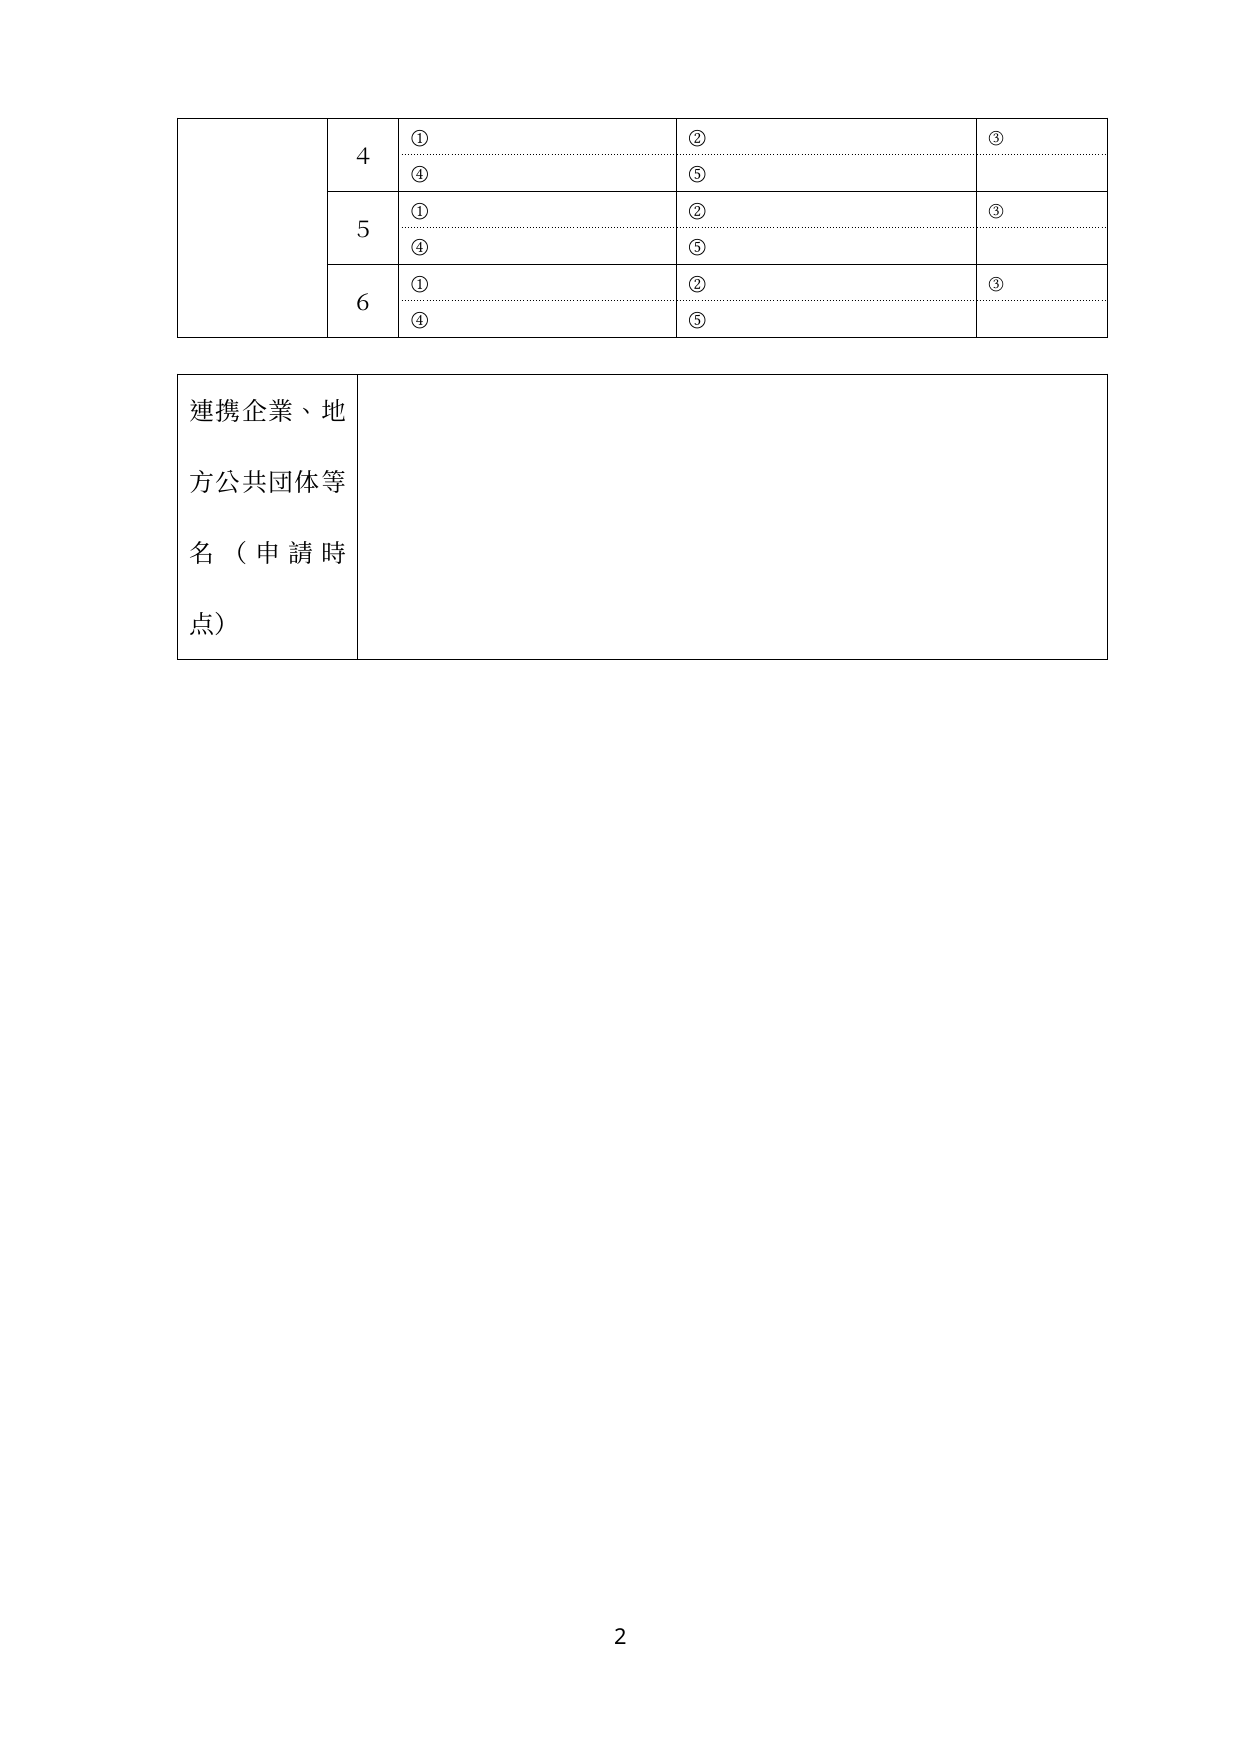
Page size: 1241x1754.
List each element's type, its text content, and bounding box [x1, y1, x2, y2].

table_cell ④ [399, 154, 676, 191]
table_cell [977, 227, 1107, 264]
table_cell ⑤ [677, 154, 976, 191]
table_cell ⑤ [677, 227, 976, 264]
table_cell ② [677, 265, 976, 300]
table_cell ４ [328, 119, 398, 191]
table_cell ② [677, 119, 976, 154]
table_cell ５ [328, 192, 398, 264]
table_cell ③ [977, 265, 1107, 300]
table_cell ① [399, 265, 676, 300]
table_cell ① [399, 192, 676, 227]
table_cell ① [399, 119, 676, 154]
table_cell ６ [328, 265, 398, 337]
table_header [358, 375, 1107, 659]
table_cell [977, 154, 1107, 191]
table_cell ④ [399, 227, 676, 264]
table_cell ③ [977, 119, 1107, 154]
table_header 連携企業、地方公共団体等名（申請時点） [178, 375, 357, 659]
table_cell ③ [977, 192, 1107, 227]
table_cell ⑤ [677, 300, 976, 337]
table_cell [977, 300, 1107, 337]
table_cell ② [677, 192, 976, 227]
table_cell ④ [399, 300, 676, 337]
